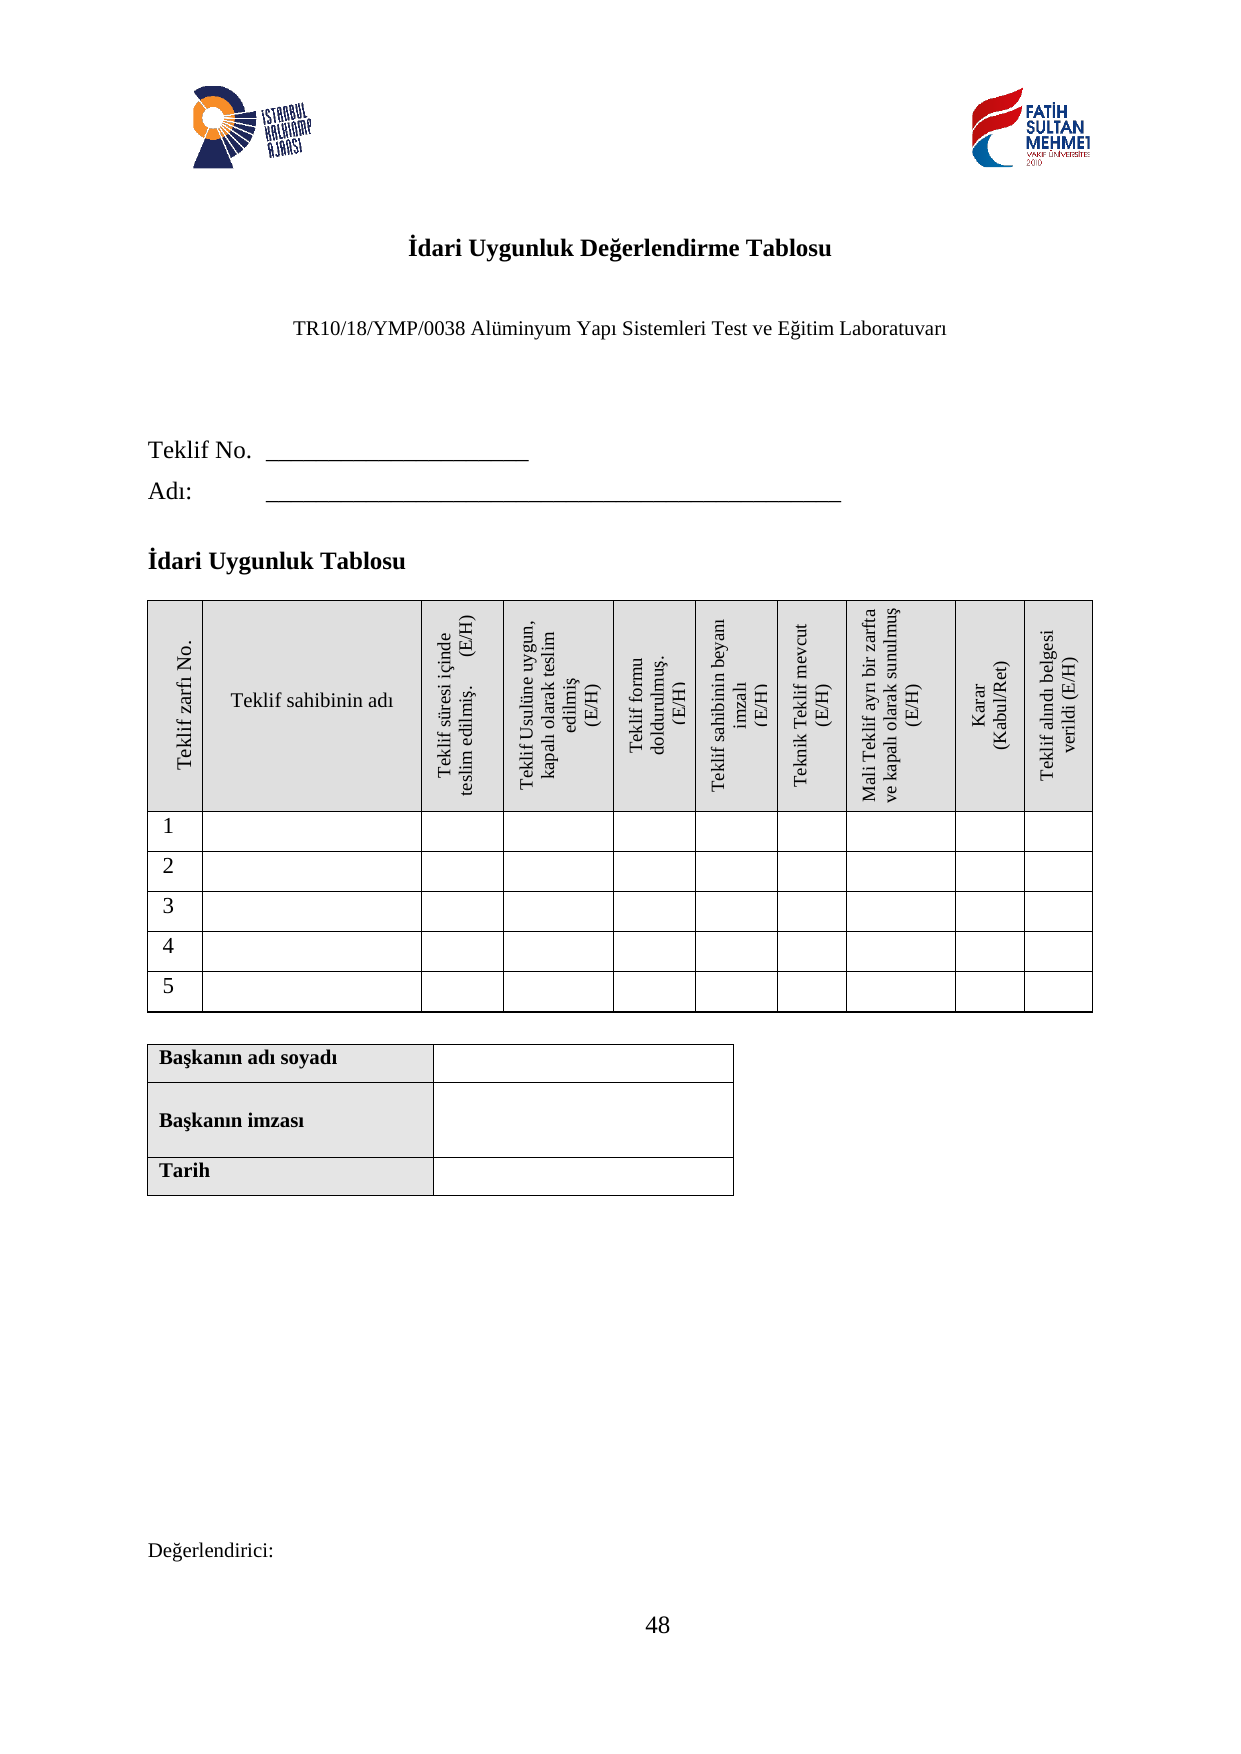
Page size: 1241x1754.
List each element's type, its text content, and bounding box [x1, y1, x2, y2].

text Teklif No. _____________________ [148, 435, 1093, 463]
table_cell [422, 972, 503, 1011]
table_cell [696, 972, 777, 1011]
table_cell [778, 812, 846, 851]
subtitle İdari Uygunluk Değerlendirme Tablosu [148, 233, 1093, 262]
table_cell [203, 852, 421, 891]
table_cell [203, 812, 421, 851]
table_cell [203, 972, 421, 1011]
table_header Teklif sahibinin beyanı imzalı (E/H) [696, 601, 777, 811]
table_header Teklif sahibinin adı [203, 601, 421, 811]
table_cell [504, 812, 613, 851]
text İdari Uygunluk Tablosu [148, 546, 1093, 575]
table_cell Başkanın imzası [148, 1083, 433, 1157]
table_cell [614, 932, 695, 971]
table_cell [956, 852, 1024, 891]
table_header Teklif alındı belgesi verildi (E/H) [1025, 601, 1092, 811]
table_cell [956, 932, 1024, 971]
table_cell [422, 932, 503, 971]
table_cell [696, 812, 777, 851]
table_cell [504, 852, 613, 891]
table_cell [203, 892, 421, 931]
table_cell [1025, 852, 1092, 891]
table_cell [956, 972, 1024, 1011]
table_header Mali Teklif ayrı bir zarfta ve kapalı olarak sunulmuş (E/H) [847, 601, 955, 811]
table_cell [1025, 892, 1092, 931]
table_header Karar (Kabul/Ret) [956, 601, 1024, 811]
table_cell [778, 892, 846, 931]
table_header Teklif formu doldurulmuş. (E/H) [614, 601, 695, 811]
table_cell [847, 852, 955, 891]
table_cell [1025, 812, 1092, 851]
table_cell [778, 852, 846, 891]
table_cell [434, 1083, 733, 1157]
table_cell [847, 812, 955, 851]
table_cell [696, 932, 777, 971]
table_cell [422, 892, 503, 931]
table_header Başkanın adı soyadı [148, 1045, 433, 1082]
text Adı: ______________________________________________ [148, 476, 1093, 505]
table_cell [434, 1158, 733, 1195]
table_cell [614, 812, 695, 851]
table_header Teklif süresi içinde teslim edilmiş. (E/H) [422, 601, 503, 811]
table_cell [847, 932, 955, 971]
table_cell [1025, 932, 1092, 971]
table_cell 4 [148, 932, 202, 971]
table_cell [614, 972, 695, 1011]
table_cell 2 [148, 852, 202, 891]
table_cell [614, 892, 695, 931]
text Değerlendirici: [148, 1538, 1093, 1562]
text TR10/18/YMP/0038 Alüminyum Yapı Sistemleri Test ve Eğitim Laboratuvarı [148, 316, 1093, 340]
table_cell Tarih [148, 1158, 433, 1195]
table_cell 1 [148, 812, 202, 851]
table_cell [847, 972, 955, 1011]
picture [970, 87, 1090, 166]
table_cell [956, 892, 1024, 931]
table_header Teknik Teklif mevcut (E/H) [778, 601, 846, 811]
picture [191, 86, 311, 168]
table_cell [203, 932, 421, 971]
table_cell [614, 852, 695, 891]
table_cell [778, 932, 846, 971]
table_cell [956, 812, 1024, 851]
table_cell [422, 812, 503, 851]
table_cell [778, 972, 846, 1011]
table_cell [504, 972, 613, 1011]
table_cell [696, 852, 777, 891]
table_cell [696, 892, 777, 931]
table_header Teklif Usulüne uygun, kapalı olarak teslim edilmiş (E/H) [504, 601, 613, 811]
table_cell [422, 852, 503, 891]
table_cell [504, 932, 613, 971]
table_header Teklif zarfı No. [148, 601, 202, 811]
table_cell [847, 892, 955, 931]
table_cell 3 [148, 892, 202, 931]
table_cell 5 [148, 972, 202, 1011]
table_cell [1025, 972, 1092, 1011]
table_cell [504, 892, 613, 931]
table_header [434, 1045, 733, 1082]
